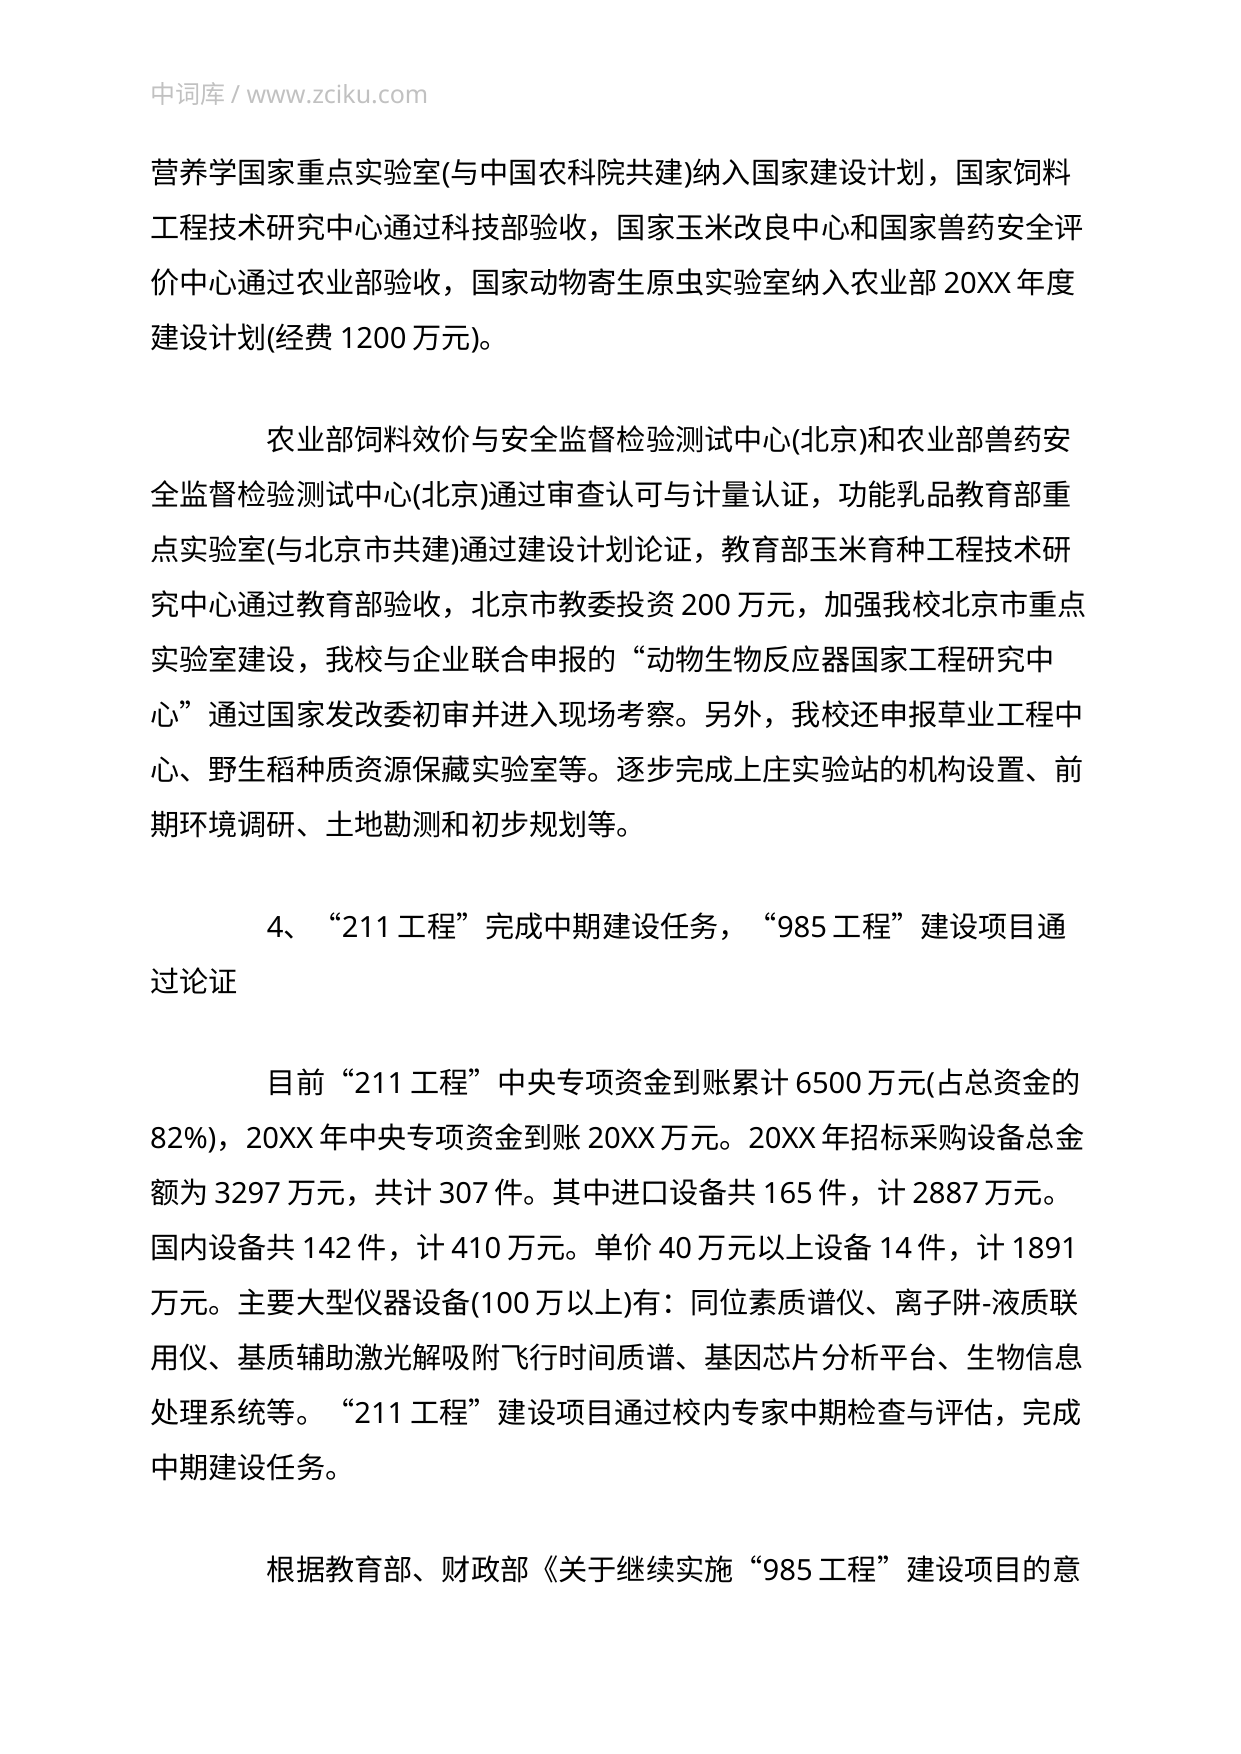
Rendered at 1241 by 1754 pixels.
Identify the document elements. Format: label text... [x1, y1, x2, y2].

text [150, 150, 1090, 357]
text 目前“211工程”中央专项资金到账累计6500万元(占总资金的82%)，20XX年中央专项资金到账20XX万元。20XX年招标采购设备总金额为3297万元，共计307件。其中进口设备共165件，计2887万元。国内设备共142件，计410万元。单价40万元以上设备14件，计1891万元。主要大型仪器设备(100万以上)有：同位素质谱仪、离子阱-液质联用仪、基质辅助激光解吸附飞行时间质谱、基因芯片分析平台、生物信息处理系统等。“211工程”建设项目通过校内专家中期检查与评估，完成中期建设任务。 [150, 1060, 1090, 1487]
text 4、“211工程”完成中期建设任务，“985工程”建设项目通过论证 [150, 903, 1090, 1001]
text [150, 1547, 1090, 1589]
text 农业部饲料效价与安全监督检验测试中心(北京)和农业部兽药安全监督检验测试中心(北京)通过审查认可与计量认证，功能乳品教育部重点实验室(与北京市共建)通过建设计划论证，教育部玉米育种工程技术研究中心通过教育部验收，北京市教委投资200万元，加强我校北京市重点实验室建设，我校与企业联合申报的“动物生物反应器国家工程研究中心”通过国家发改委初审并进入现场考察。另外，我校还申报草业工程中心、野生稻种质资源保藏实验室等。逐步完成上庄实验站的机构设置、前期环境调研、土地勘测和初步规划等。 [150, 417, 1090, 844]
